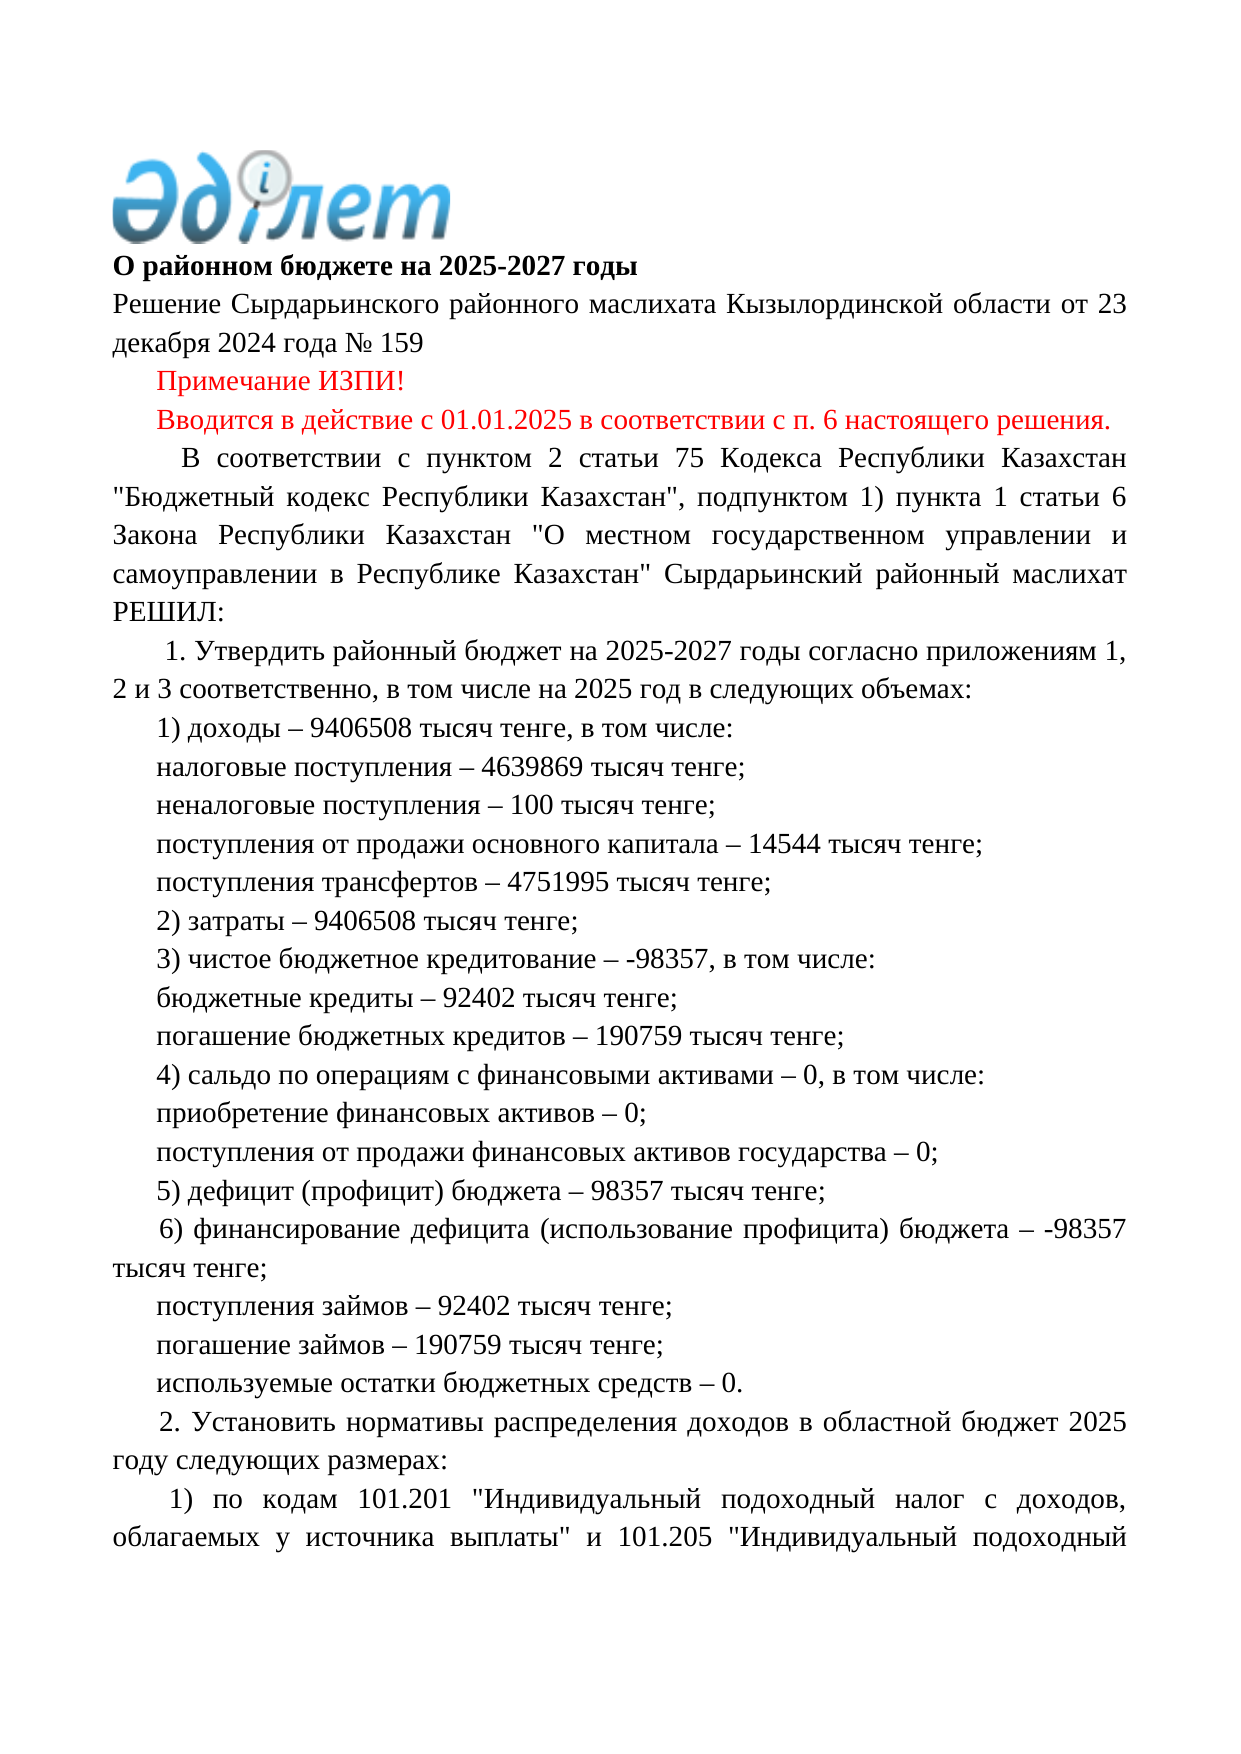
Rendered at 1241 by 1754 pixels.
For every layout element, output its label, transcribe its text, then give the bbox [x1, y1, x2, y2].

text неналоговые поступления – 100 тысяч тенге; [112, 787, 1128, 821]
text Вводится в действие с 01.01.2025 в соответствии с п. 6 настоящего решения. [112, 402, 1128, 435]
text Примечание ИЗПИ! [112, 363, 1128, 397]
text 2. Установить нормативы распределения доходов в областной бюджет 2025 году следующих размерах: [112, 1404, 1128, 1476]
text используемые остатки бюджетных средств – 0. [112, 1365, 1128, 1399]
text поступления от продажи финансовых активов государства – 0; [112, 1134, 1128, 1168]
text поступления трансфертов – 4751995 тысяч тенге; [112, 864, 1128, 898]
text 1) доходы – 9406508 тысяч тенге, в том числе: [112, 710, 1128, 744]
text Решение Сырдарьинского районного маслихата Кызылординской области от 23 декабря 2024 года № 159 [112, 286, 1128, 358]
text приобретение финансовых активов – 0; [112, 1096, 1128, 1129]
text В соответствии с пунктом 2 статьи 75 Кодекса Республики Казахстан "Бюджетный кодекс Республики Казахстан", подпунктом 1) пункта 1 статьи 6 Закона Республики Казахстан "О местном государственном управлении и самоуправлении в Республике Казахстан" Сырдарьинский районный маслихат РЕШИЛ: [112, 440, 1128, 628]
text налоговые поступления – 4639869 тысяч тенге; [112, 749, 1128, 782]
text 2) затраты – 9406508 тысяч тенге; [112, 903, 1128, 936]
text О районном бюджете на 2025-2027 годы [112, 248, 1128, 281]
text 4) сальдо по операциям с финансовыми активами – 0, в том числе: [112, 1057, 1128, 1091]
text поступления от продажи основного капитала – 14544 тысяч тенге; [112, 826, 1128, 859]
text поступления займов – 92402 тысяч тенге; [112, 1288, 1128, 1322]
text 3) чистое бюджетное кредитование – -98357, в том числе: [112, 941, 1128, 975]
text погашение займов – 190759 тысяч тенге; [112, 1327, 1128, 1360]
text бюджетные кредиты – 92402 тысяч тенге; [112, 980, 1128, 1013]
text 1. Утвердить районный бюджет на 2025-2027 годы согласно приложениям 1, 2 и 3 соответственно, в том числе на 2025 год в следующих объемах: [112, 633, 1128, 705]
text погашение бюджетных кредитов – 190759 тысяч тенге; [112, 1018, 1128, 1052]
text 6) финансирование дефицита (использование профицита) бюджета – -98357 тысяч тенге; [112, 1211, 1128, 1283]
picture [112, 150, 451, 244]
text 5) дефицит (профицит) бюджета – 98357 тысяч тенге; [112, 1173, 1128, 1206]
